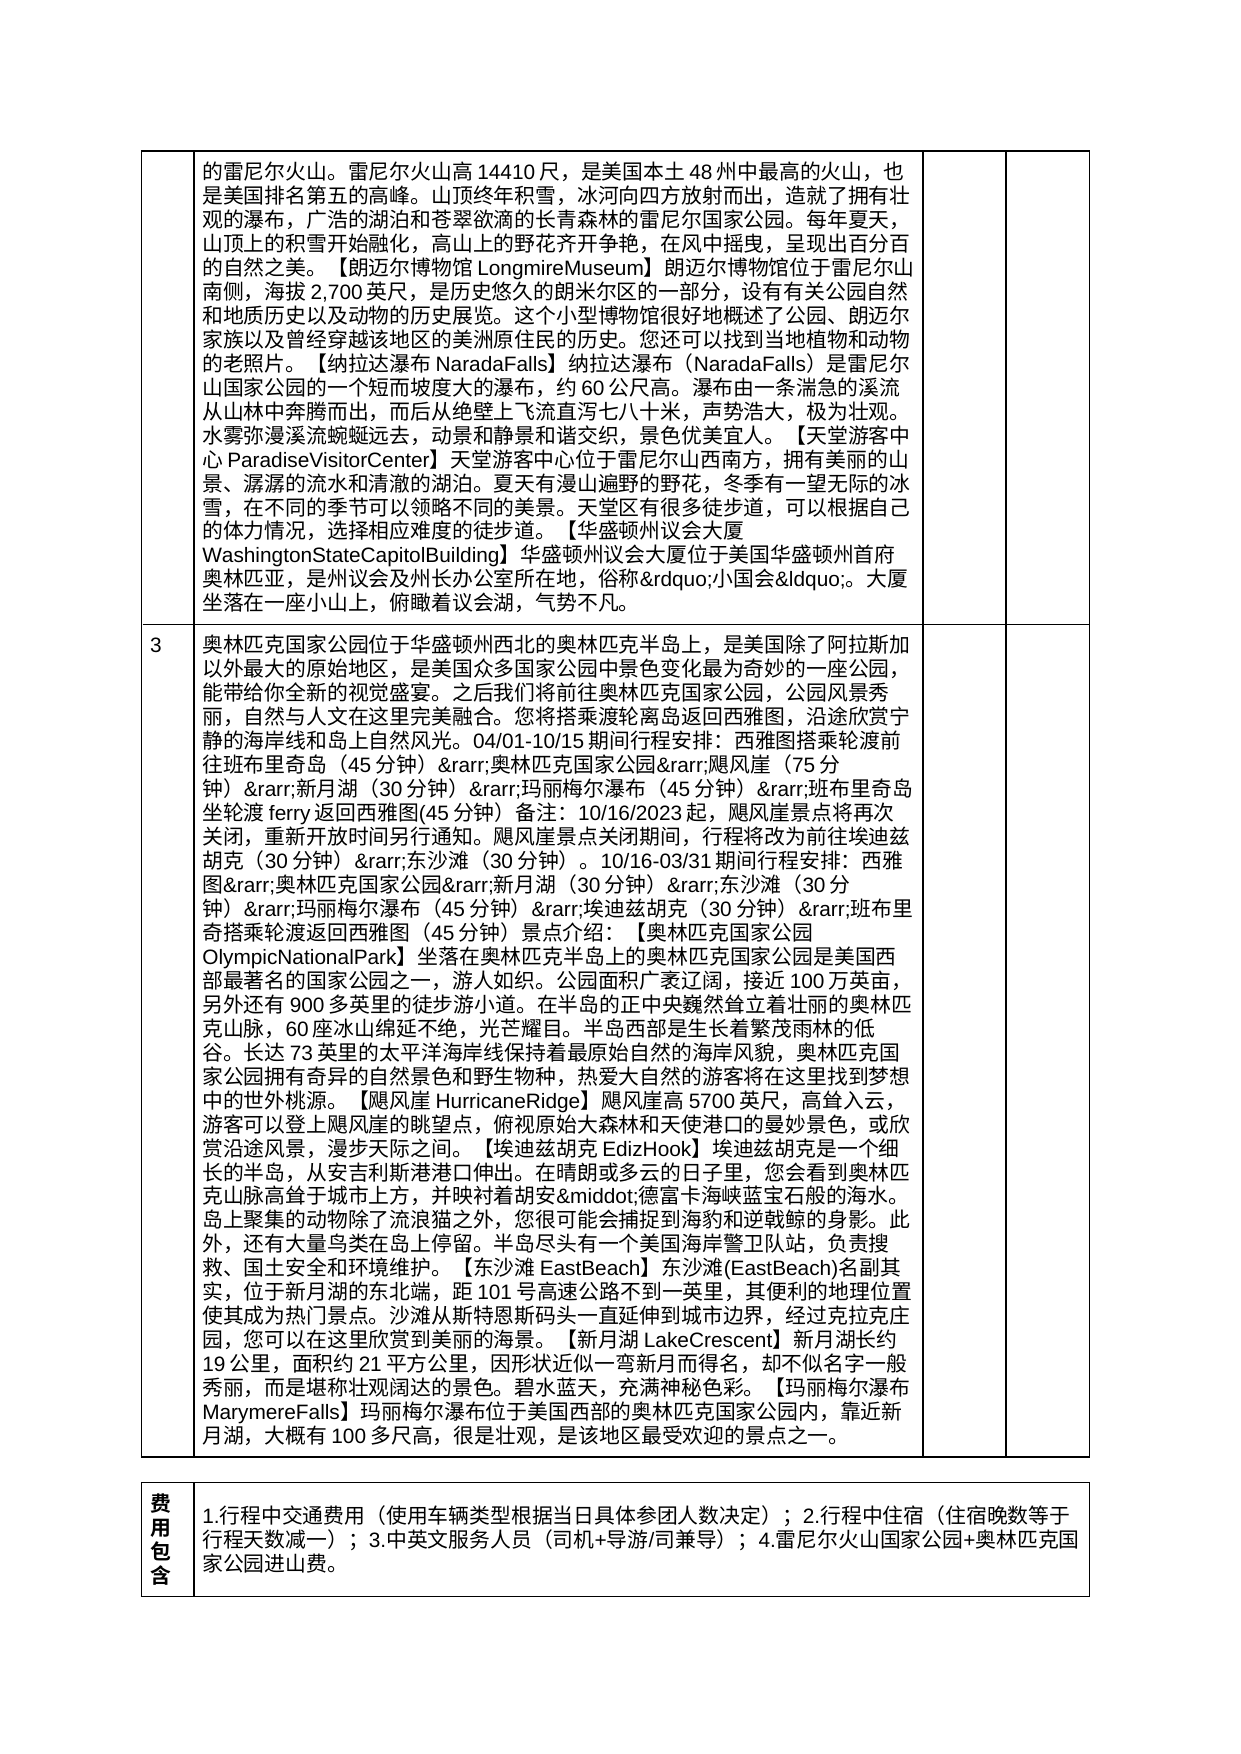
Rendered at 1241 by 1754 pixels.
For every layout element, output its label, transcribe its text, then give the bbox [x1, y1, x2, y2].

table_cell 奥林匹克国家公园位于华盛顿州西北的奥林匹克半岛上，是美国除了阿拉斯加以外最大的原始地区，是美国众多国家公园中景色变化最为奇妙的一座公园，能带给你全新的视觉盛宴。之后我们将前往奥林匹克国家公园，公园风景秀丽，自然与人文在这里完美融合。您将搭乘渡轮离岛返回西雅图，沿途欣赏宁静的海岸线和岛上自然风光。04/01-10/15期间行程安排：西雅图搭乘轮渡前往班布里奇岛（45分钟）&rarr;奥林匹克国家公园&rarr;飓风崖（75分钟）&rarr;新月湖（30分钟）&rarr;玛丽梅尔瀑布（45分钟）&rarr;班布里奇岛坐轮渡ferry返回西雅图(45分钟）备注：10/16/2023起，飓风崖景点将再次关闭，重新开放时间另行通知。飓风崖景点关闭期间，行程将改为前往埃迪兹胡克（30分钟）&rarr;东沙滩（30分钟）。10/16-03/31期间行程安排：西雅图&rarr;奥林匹克国家公园&rarr;新月湖（30分钟）&rarr;东沙滩（30分钟）&rarr;玛丽梅尔瀑布（45分钟）&rarr;埃迪兹胡克（30分钟）&rarr;班布里奇搭乘轮渡返回西雅图（45分钟）景点介绍：【奥林匹克国家公园OlympicNationalPark】坐落在奥林匹克半岛上的奥林匹克国家公园是美国西部最著名的国家公园之一，游人如织。公园面积广袤辽阔，接近100万英亩，另外还有900多英里的徒步游小道。在半岛的正中央巍然耸立着壮丽的奥林匹克山脉，60座冰山绵延不绝，光芒耀目。半岛西部是生长着繁茂雨林的低谷。长达73英里的太平洋海岸线保持着最原始自然的海岸风貌，奥林匹克国家公园拥有奇异的自然景色和野生物种，热爱大自然的游客将在这里找到梦想中的世外桃源。【飓风崖HurricaneRidge】飓风崖高5700英尺，高耸入云，游客可以登上飓风崖的眺望点，俯视原始大森林和天使港口的曼妙景色，或欣赏沿途风景，漫步天际之间。【埃迪兹胡克EdizHook】埃迪兹胡克是一个细长的半岛，从安吉利斯港港口伸出。在晴朗或多云的日子里，您会看到奥林匹克山脉高耸于城市上方，并映衬着胡安&middot;德富卡海峡蓝宝石般的海水。岛上聚集的动物除了流浪猫之外，您很可能会捕捉到海豹和逆戟鲸的身影。此外，还有大量鸟类在岛上停留。半岛尽头有一个美国海岸警卫队站，负责搜救、国土安全和环境维护。【东沙滩EastBeach】东沙滩(EastBeach)名副其实，位于新月湖的东北端，距101号高速公路不到一英里，其便利的地理位置使其成为热门景点。沙滩从斯特恩斯码头一直延伸到城市边界，经过克拉克庄园，您可以在这里欣赏到美丽的海景。【新月湖LakeCrescent】新月湖长约19公里，面积约21平方公里，因形状近似一弯新月而得名，却不似名字一般秀丽，而是堪称壮观阔达的景色。碧水蓝天，充满神秘色彩。【玛丽梅尔瀑布MarymereFalls】玛丽梅尔瀑布位于美国西部的奥林匹克国家公园内，靠近新月湖，大概有100多尺高，很是壮观，是该地区最受欢迎的景点之一。 [195, 625, 922, 1456]
table_header 费用包含 [142, 1483, 193, 1596]
table_cell [1007, 152, 1089, 623]
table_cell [195, 152, 922, 623]
table_header 1.行程中交通费用（使用车辆类型根据当日具体参团人数决定）；2.行程中住宿（住宿晚数等于行程天数减一）；3.中英文服务人员（司机+导游/司兼导）；4.雷尼尔火山国家公园+奥林匹克国家公园进山费。 [195, 1483, 1089, 1596]
table_cell 2 [142, 152, 193, 623]
table_cell 3 [142, 625, 193, 1456]
table_cell [924, 625, 1005, 1456]
table_cell [924, 152, 1005, 623]
table_cell [1007, 625, 1089, 1456]
